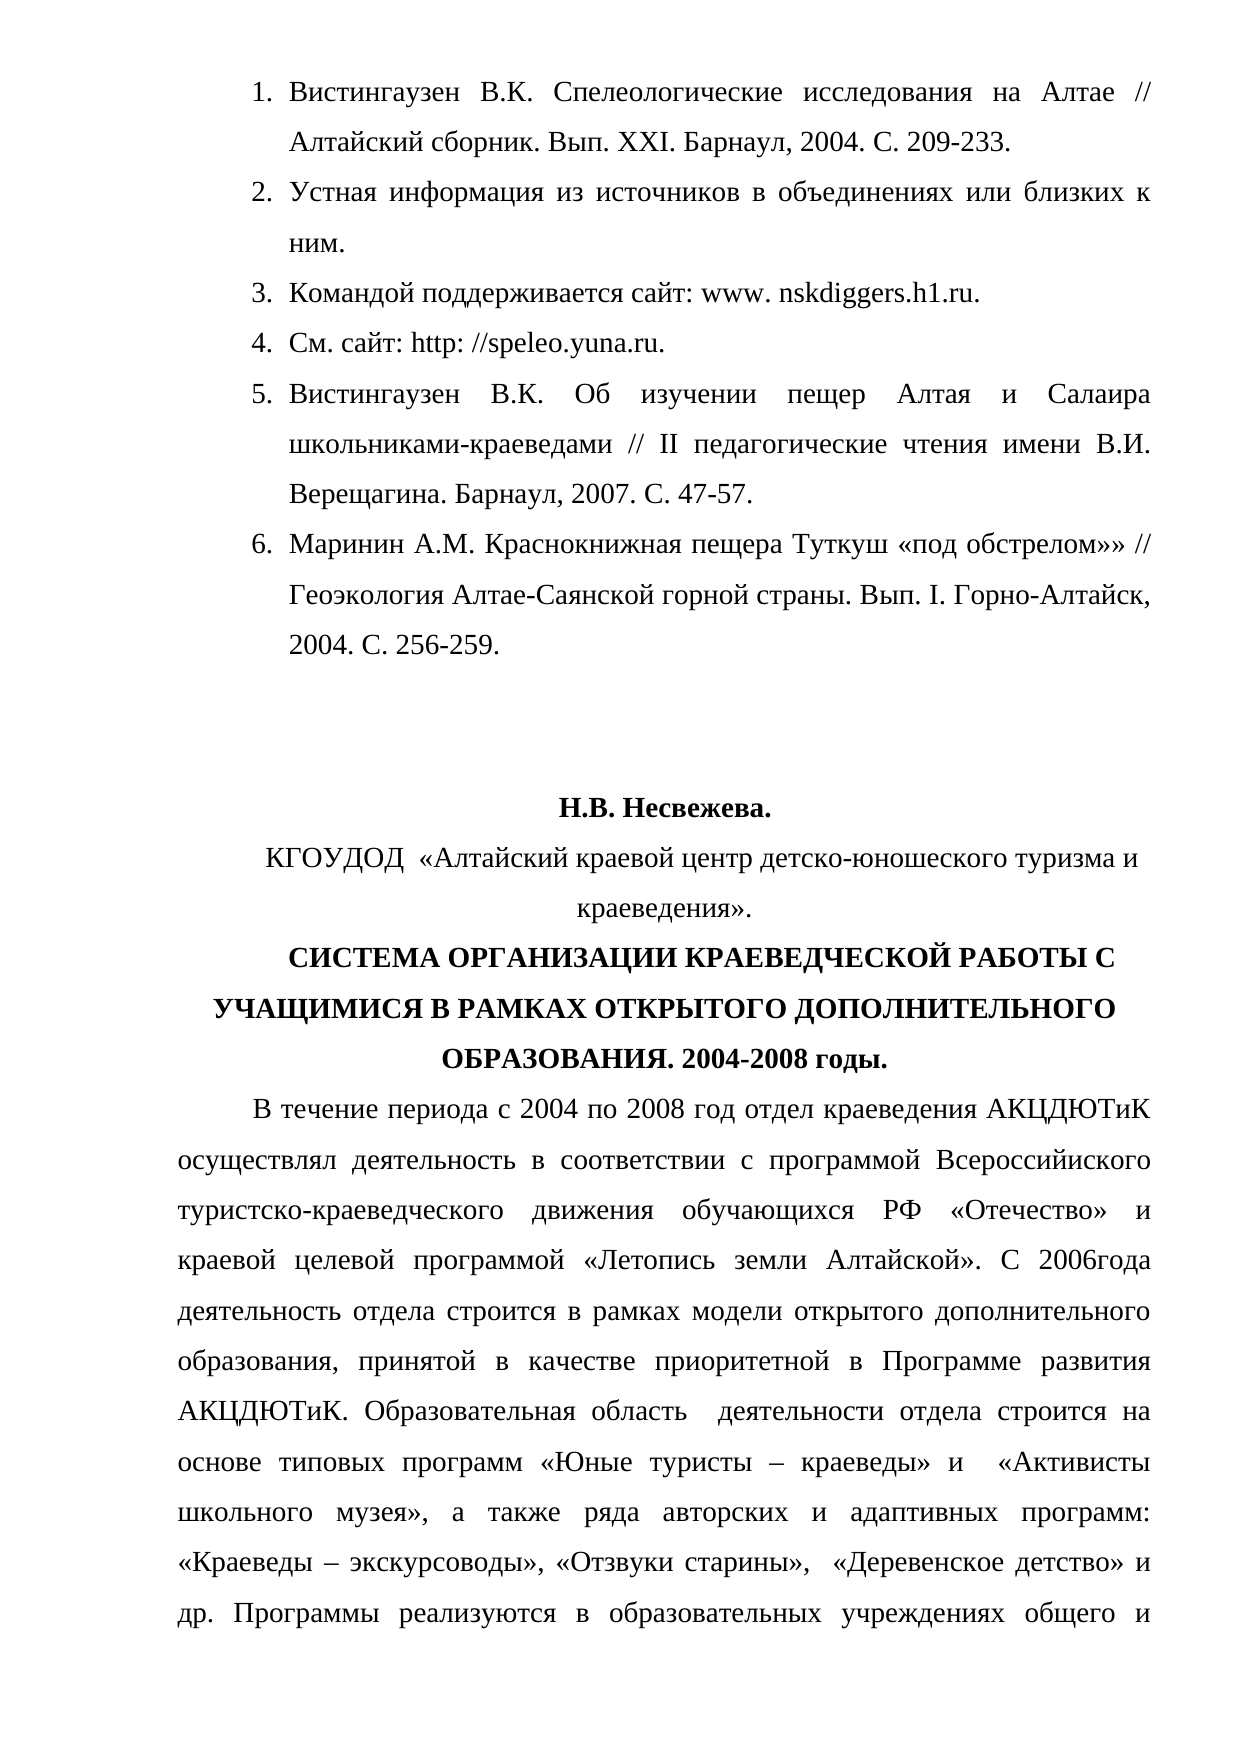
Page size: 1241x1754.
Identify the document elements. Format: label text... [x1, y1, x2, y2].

list Командой поддерживается сайт: www. nskdiggers.h1.ru. [251, 275, 1152, 309]
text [177, 1092, 1152, 1628]
text КГОУДОД «Алтайский краевой центр детско-юношеского туризма и краеведения». [177, 840, 1152, 924]
list Вистингаузен В.К. Спелеологические исследования на Алтае // Алтайский сборник. Вып. XXI. Барнаул, 2004. С. 209-233. [251, 74, 1152, 158]
list Маринин А.М. Краснокнижная пещера Туткуш «под обстрелом»» // Геоэкология Алтае-Саянской горной страны. Вып. I. Горно-Алтайск, 2004. С. 256-259. [251, 527, 1152, 661]
list См. сайт: http: //speleo.yuna.ru. [251, 325, 1152, 359]
list Вистингаузен В.К. Об изучении пещер Алтая и Салаира школьниками-краеведами // II педагогические чтения имени В.И. Верещагина. Барнаул, 2007. С. 47-57. [251, 376, 1152, 510]
text СИСТЕМА ОРГАНИЗАЦИИ КРАЕВЕДЧЕСКОЙ РАБОТЫ С УЧАЩИМИСЯ В РАМКАХ ОТКРЫТОГО ДОПОЛНИТЕЛЬНОГО ОБРАЗОВАНИЯ. 2004-2008 годы. [177, 941, 1152, 1075]
list Устная информация из источников в объединениях или близких к ним. [251, 174, 1152, 258]
text Н.В. Несвежева. [177, 790, 1152, 823]
